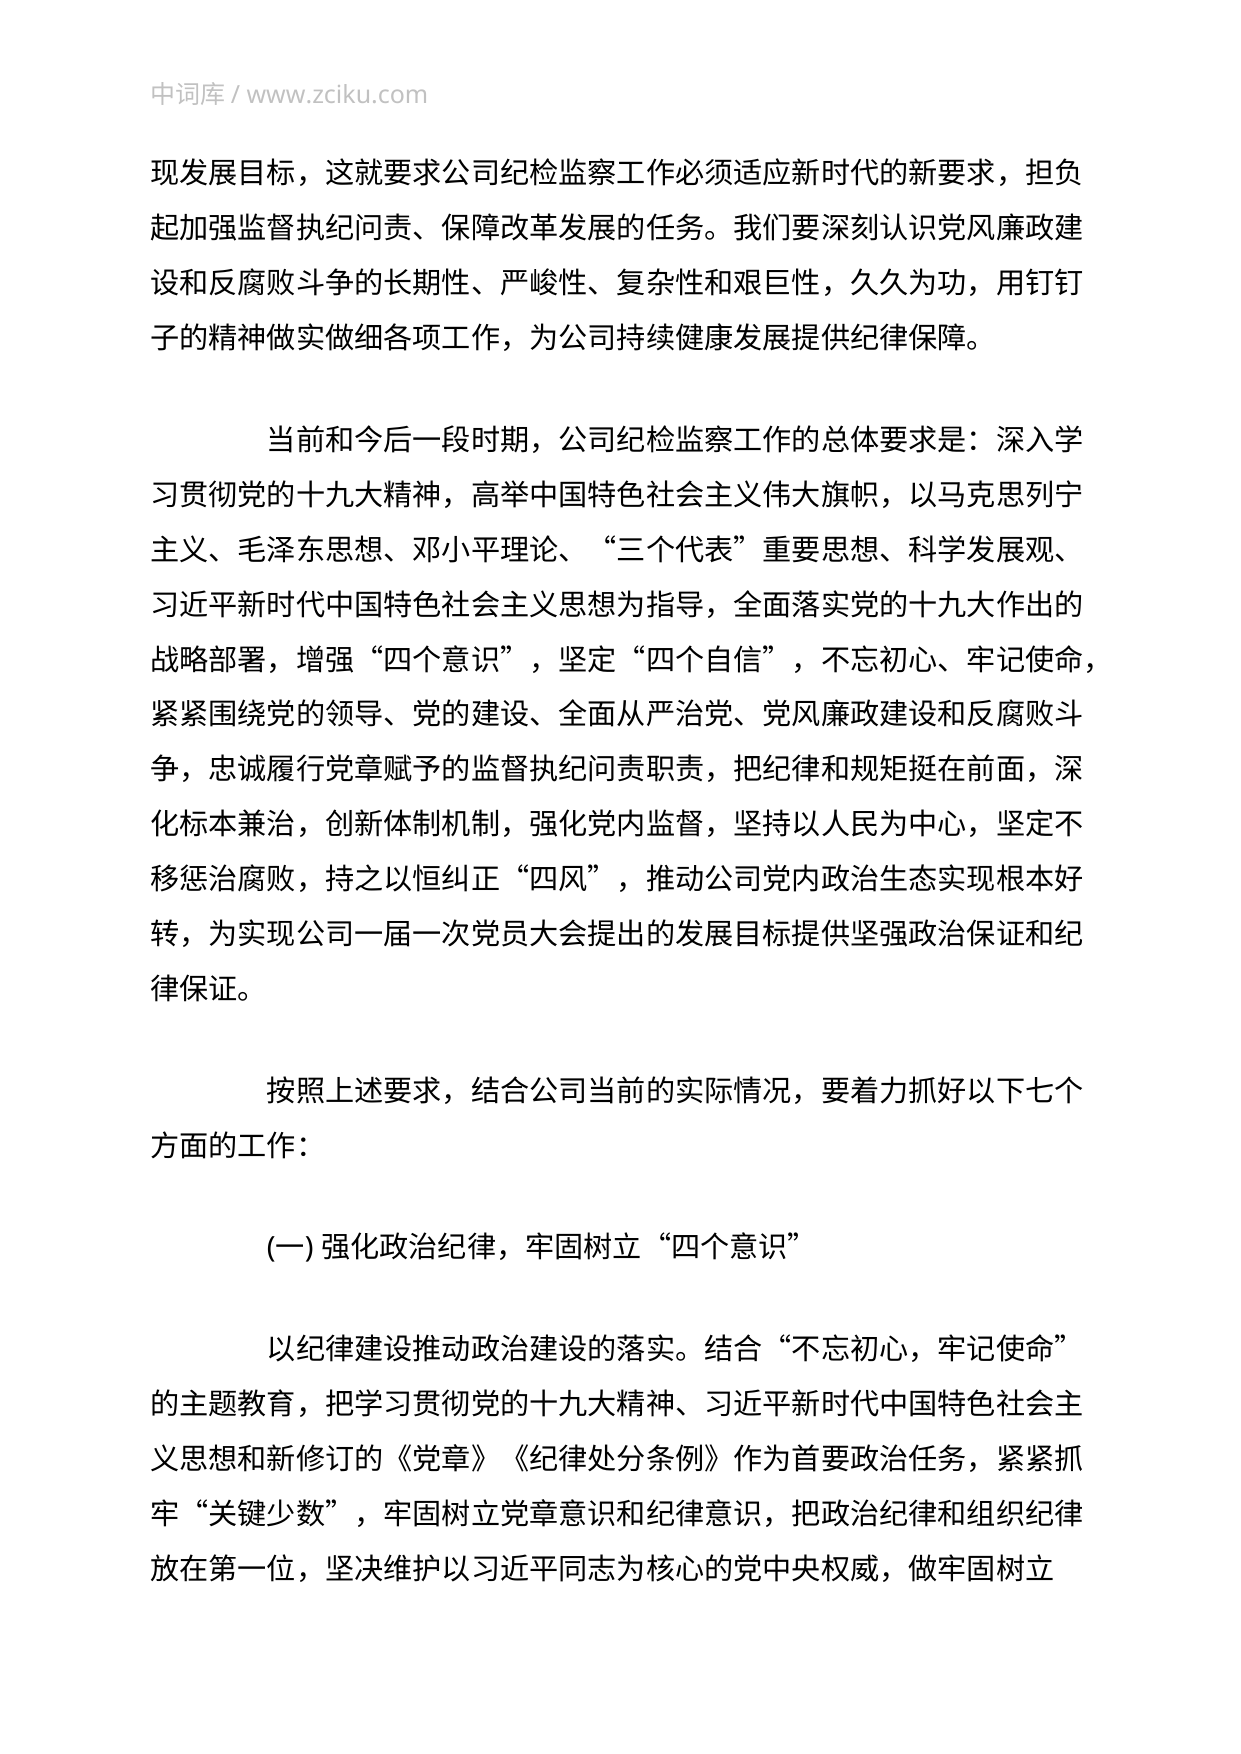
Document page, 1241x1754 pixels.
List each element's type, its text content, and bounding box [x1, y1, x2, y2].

text 按照上述要求，结合公司当前的实际情况，要着力抓好以下七个方面的工作： [150, 1067, 1090, 1164]
text (一) 强化政治纪律，牢固树立“四个意识” [150, 1224, 1090, 1266]
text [150, 1326, 1090, 1588]
text 当前和今后一段时期，公司纪检监察工作的总体要求是：深入学习贯彻党的十九大精神，高举中国特色社会主义伟大旗帜，以马克思列宁主义、毛泽东思想、邓小平理论、“三个代表”重要思想、科学发展观、习近平新时代中国特色社会主义思想为指导，全面落实党的十九大作出的战略部署，增强“四个意识”，坚定“四个自信”，不忘初心、牢记使命，紧紧围绕党的领导、党的建设、全面从严治党、党风廉政建设和反腐败斗争，忠诚履行党章赋予的监督执纪问责职责，把纪律和规矩挺在前面，深化标本兼治，创新体制机制，强化党内监督，坚持以人民为中心，坚定不移惩治腐败，持之以恒纠正“四风”，推动公司党内政治生态实现根本好转，为实现公司一届一次党员大会提出的发展目标提供坚强政治保证和纪律保证。 [150, 416, 1090, 1008]
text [150, 150, 1090, 357]
